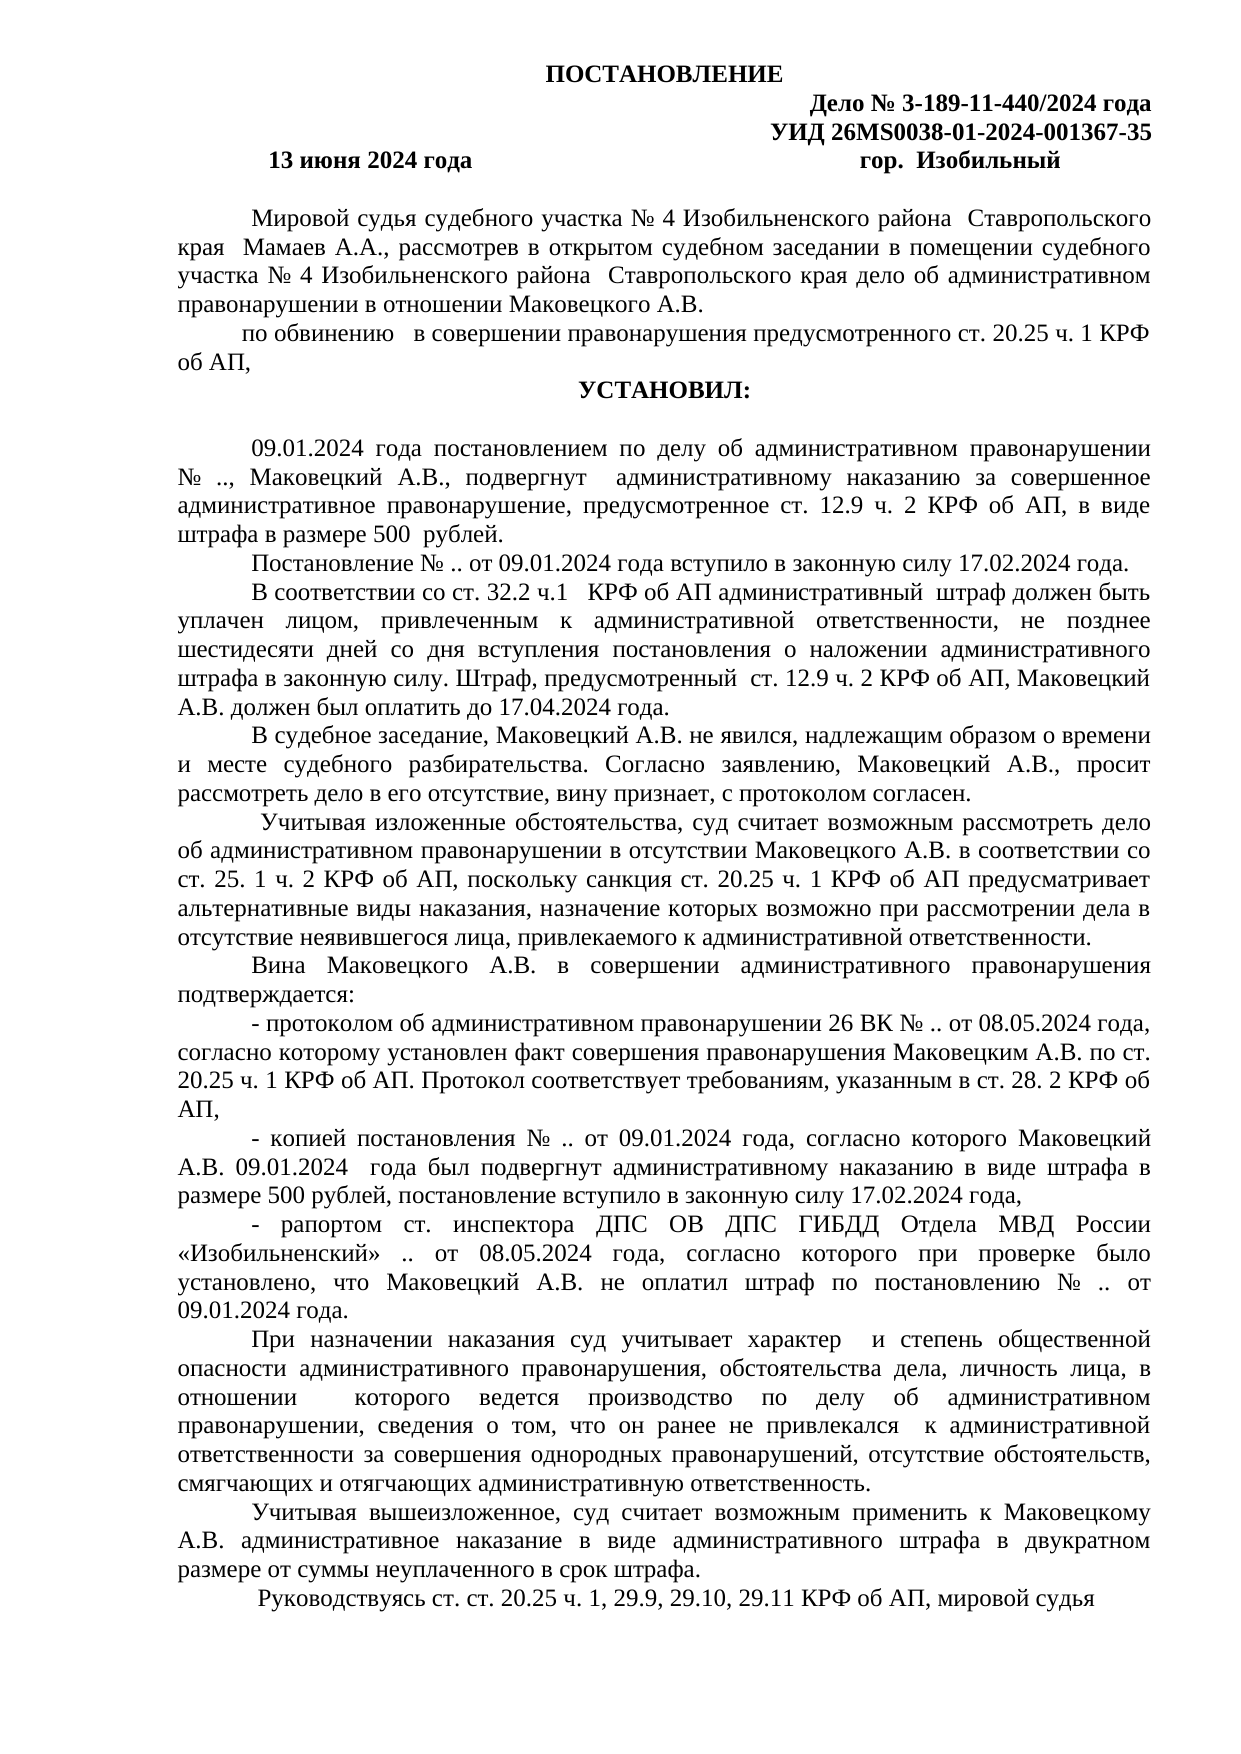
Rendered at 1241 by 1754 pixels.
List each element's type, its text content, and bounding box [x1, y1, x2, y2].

text - копией постановления № .. от 09.01.2024 года, согласно которого Маковецкий А.В. 09.01.2024 года был подвергнут административному наказанию в виде штрафа в размере 500 рублей, постановление вступило в законную силу 17.02.2024 года, [177, 1123, 1152, 1209]
text - рапортом ст. инспектора ДПС ОВ ДПС ГИБДД Отдела МВД России «Изобильненский» .. от 08.05.2024 года, согласно которого при проверке было установлено, что Маковецкий А.В. не оплатил штраф по постановлению № .. от 09.01.2024 года. [177, 1209, 1152, 1324]
text Учитывая изложенные обстоятельства, суд считает возможным рассмотреть дело об административном правонарушении в отсутствии Маковецкого А.В. в соответствии со ст. 25. 1 ч. 2 КРФ об АП, поскольку санкция ст. 20.25 ч. 1 КРФ об АП предусматривает альтернативные виды наказания, назначение которых возможно при рассмотрении дела в отсутствие неявившегося лица, привлекаемого к административной ответственности. [177, 807, 1152, 950]
text Постановление № .. от 09.01.2024 года вступило в законную силу 17.02.2024 года. [177, 548, 1152, 577]
text УСТАНОВИЛ: [177, 375, 1152, 404]
text Вина Маковецкого А.В. в совершении административного правонарушения подтверждается: [177, 950, 1152, 1008]
text - протоколом об административном правонарушении 26 ВК № .. от 08.05.2024 года, согласно которому установлен факт совершения правонарушения Маковецким А.В. по ст. 20.25 ч. 1 КРФ об АП. Протокол соответствует требованиям, указанным в ст. 28. 2 КРФ об АП, [177, 1008, 1152, 1123]
text Мировой судья судебного участка № 4 Изобильненского района Ставропольского края Мамаев А.А., рассмотрев в открытом судебном заседании в помещении судебного участка № 4 Изобильненского района Ставропольского края дело об административном правонарушении в отношении Маковецкого А.В. [177, 203, 1152, 318]
text В соответствии со ст. 32.2 ч.1 КРФ об АП административный штраф должен быть уплачен лицом, привлеченным к административной ответственности, не позднее шестидесяти дней со дня вступления постановления о наложении административного штрафа в законную силу. Штраф, предусмотренный ст. 12.9 ч. 2 КРФ об АП, Маковецкий А.В. должен был оплатить до 17.04.2024 года. [177, 577, 1152, 720]
text Учитывая вышеизложенное, суд считает возможным применить к Маковецкому А.В. административное наказание в виде административного штрафа в двукратном размере от суммы неуплаченного в срок штрафа. [177, 1497, 1152, 1583]
text 09.01.2024 года постановлением по делу об административном правонарушении № .., Маковецкий А.В., подвергнут административному наказанию за совершенное административное правонарушение, предусмотренное ст. 12.9 ч. 2 КРФ об АП, в виде штрафа в размере 500 рублей. [177, 433, 1152, 548]
text При назначении наказания суд учитывает характер и степень общественной опасности административного правонарушения, обстоятельства дела, личность лица, в отношении которого ведется производство по делу об административном правонарушении, сведения о том, что он ранее не привлекался к административной ответственности за совершения однородных правонарушений, отсутствие обстоятельств, смягчающих и отягчающих административную ответственность. [177, 1324, 1152, 1497]
text УИД 26MS0038-01-2024-001367-35 [177, 117, 1152, 145]
text 13 июня 2024 года гор. Изобильный [177, 145, 1152, 174]
text В судебное заседание, Маковецкий А.В. не явился, надлежащим образом о времени и месте судебного разбирательства. Согласно заявлению, Маковецкий А.В., просит рассмотреть дело в его отсутствие, вину признает, с протоколом согласен. [177, 720, 1152, 807]
text по обвинению в совершении правонарушения предусмотренного ст. 20.25 ч. 1 КРФ об АП, [177, 318, 1152, 375]
text ПОСТАНОВЛЕНИЕ [177, 59, 1152, 88]
text Руководствуясь ст. ст. 20.25 ч. 1, 29.9, 29.10, 29.11 КРФ об АП, мировой судья [177, 1583, 1152, 1612]
text Дело № 3-189-11-440/2024 года [177, 88, 1152, 117]
